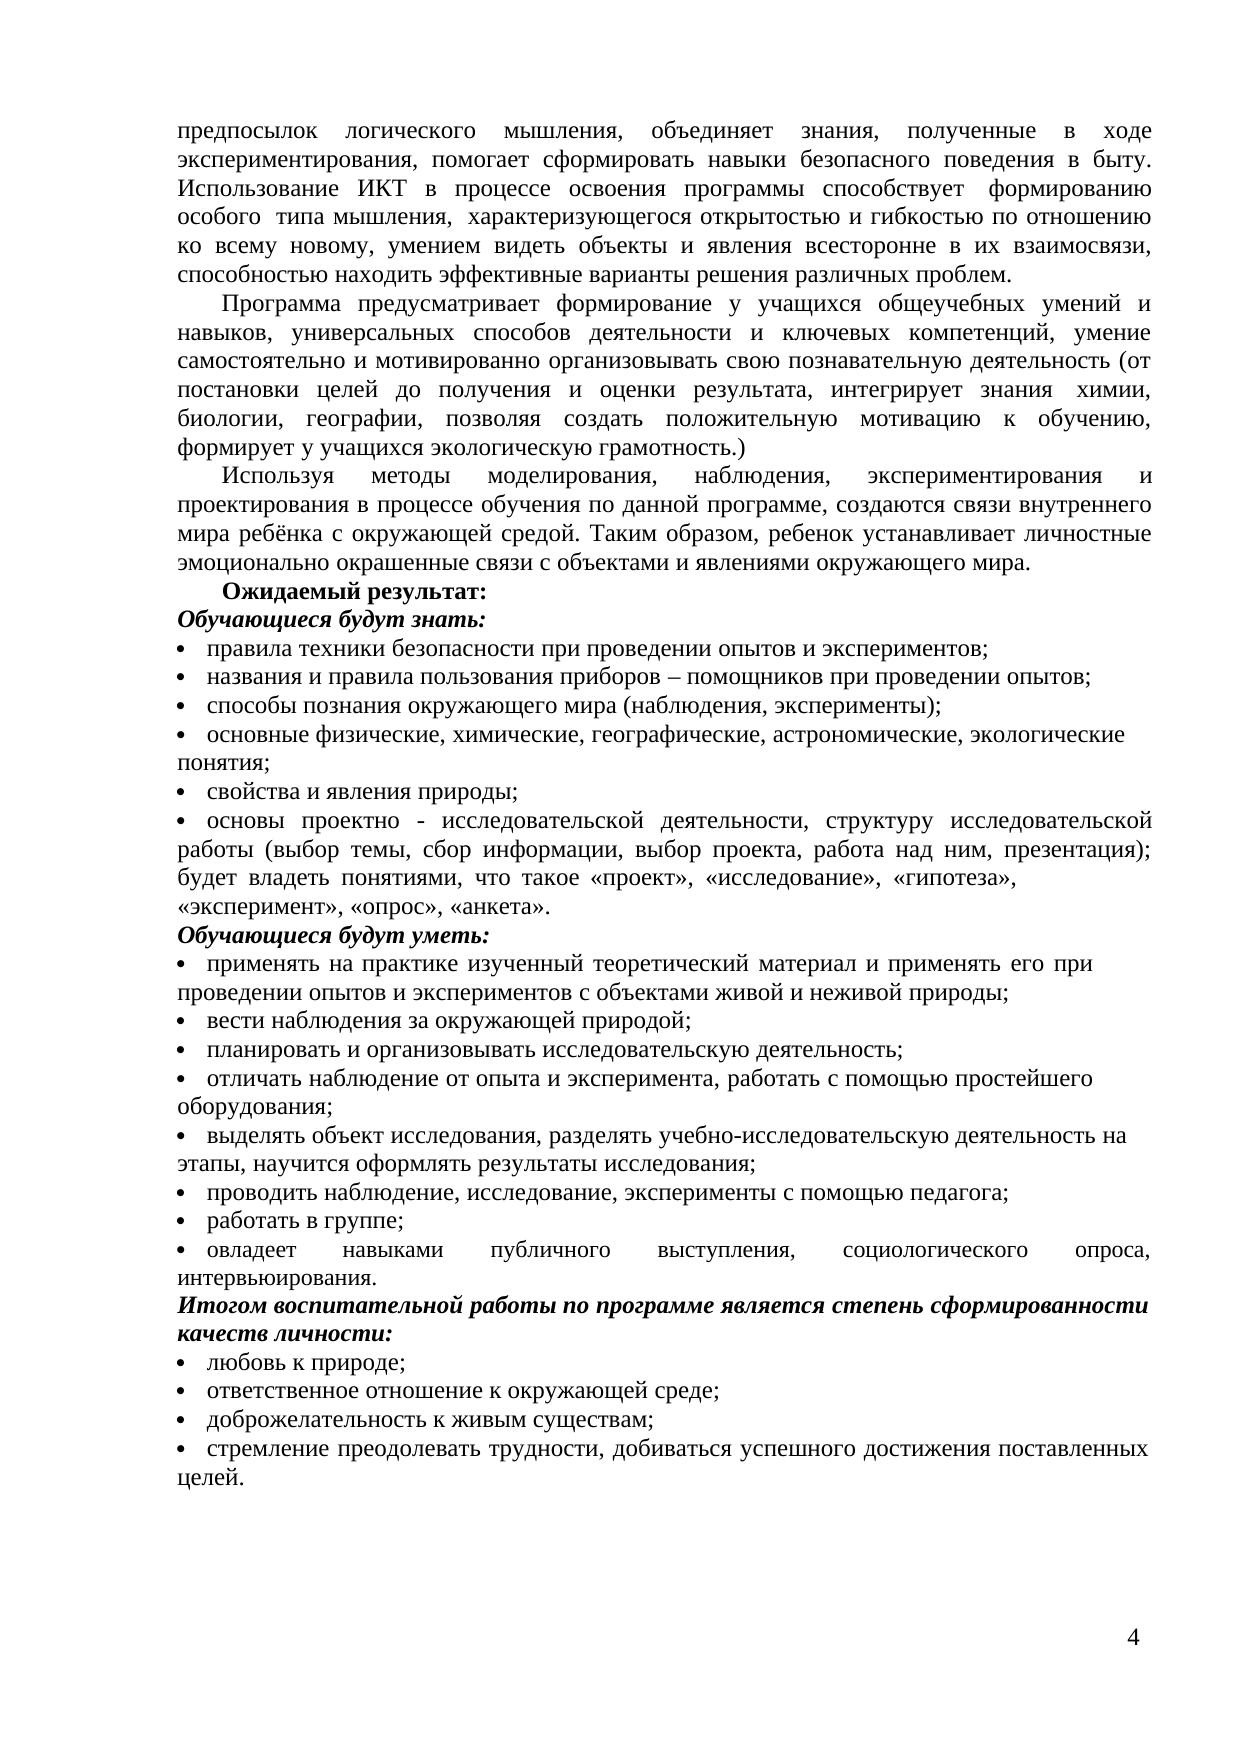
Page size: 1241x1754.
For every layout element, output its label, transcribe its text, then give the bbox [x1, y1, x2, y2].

list овладеет навыками публичного выступления, социологического опроса, интервьюирования. [177, 1235, 1151, 1290]
subtitle Обучающиеся будут знать: [177, 605, 1226, 633]
list отличать наблюдение от опыта и эксперимента, работать с помощью простейшего оборудования; [177, 1064, 1151, 1120]
list ответственное отношение к окружающей среде; [177, 1376, 1226, 1404]
list доброжелательность к живым существам; [177, 1404, 1226, 1433]
list стремление преодолевать трудности, добиваться успешного достижения поставленных целей. [177, 1433, 1152, 1491]
subtitle Обучающиеся будут уметь: [177, 920, 1226, 949]
text Используя методы моделирования, наблюдения, экспериментирования и проектирования в процессе обучения по данной программе, создаются связи внутреннего мира ребёнка с окружающей средой. Таким образом, ребенок устанавливает личностные эмоционально окрашенные связи с объектами и явлениями окружающего мира. [177, 460, 1152, 575]
list планировать и организовывать исследовательскую деятельность; [177, 1034, 1226, 1063]
list правила техники безопасности при проведении опытов и экспериментов; [177, 633, 1226, 662]
subtitle Итогом воспитательной работы по программе является степень сформированности качеств личности: [177, 1291, 1226, 1347]
list свойства и явления природы; [177, 776, 1226, 805]
list основные физические, химические, географические, астрономические, экологические понятия; [177, 720, 1151, 776]
subtitle Ожидаемый результат: [222, 576, 1226, 605]
list способы познания окружающего мира (наблюдения, эксперименты); [177, 691, 1226, 719]
list проводить наблюдение, исследование, эксперименты с помощью педагога; [177, 1177, 1226, 1206]
text предпосылок логического мышления, объединяет знания, полученные в ходе экспериментирования, помогает сформировать навыки безопасного поведения в быту. Использование ИКТ в процессе освоения программы способствует формированию особого типа мышления, характеризующегося открытостью и гибкостью по отношению ко всему новому, умением видеть объекты и явления всесторонне в их взаимосвязи, способностью находить эффективные варианты решения различных проблем. [177, 115, 1152, 288]
list основы проектно - исследовательской деятельности, структуру исследовательской работы (выбор темы, сбор информации, выбор проекта, работа над ним, презентация); будет владеть понятиями, что такое «проект», «исследование», «гипотеза», [177, 805, 1152, 891]
list любовь к природе; [177, 1347, 1226, 1376]
list выделять объект исследования, разделять учебно-исследовательскую деятельность на этапы, научится оформлять результаты исследования; [177, 1121, 1153, 1177]
text «эксперимент», «опрос», «анкета». [177, 891, 1226, 920]
list вести наблюдения за окружающей природой; [177, 1006, 1226, 1034]
list названия и правила пользования приборов – помощников при проведении опытов; [177, 662, 1226, 691]
list работать в группе; [177, 1206, 1226, 1235]
text Программа предусматривает формирование у учащихся общеучебных умений и навыков, универсальных способов деятельности и ключевых компетенций, умение самостоятельно и мотивированно организовывать свою познавательную деятельность (от постановки целей до получения и оценки результата, интегрирует знания химии, биологии, географии, позволяя создать положительную мотивацию к обучению, формирует у учащихся экологическую грамотность.) [177, 288, 1151, 460]
list применять на практике изученный теоретический материал и применять его при проведении опытов и экспериментов с объектами живой и неживой природы; [177, 949, 1152, 1006]
